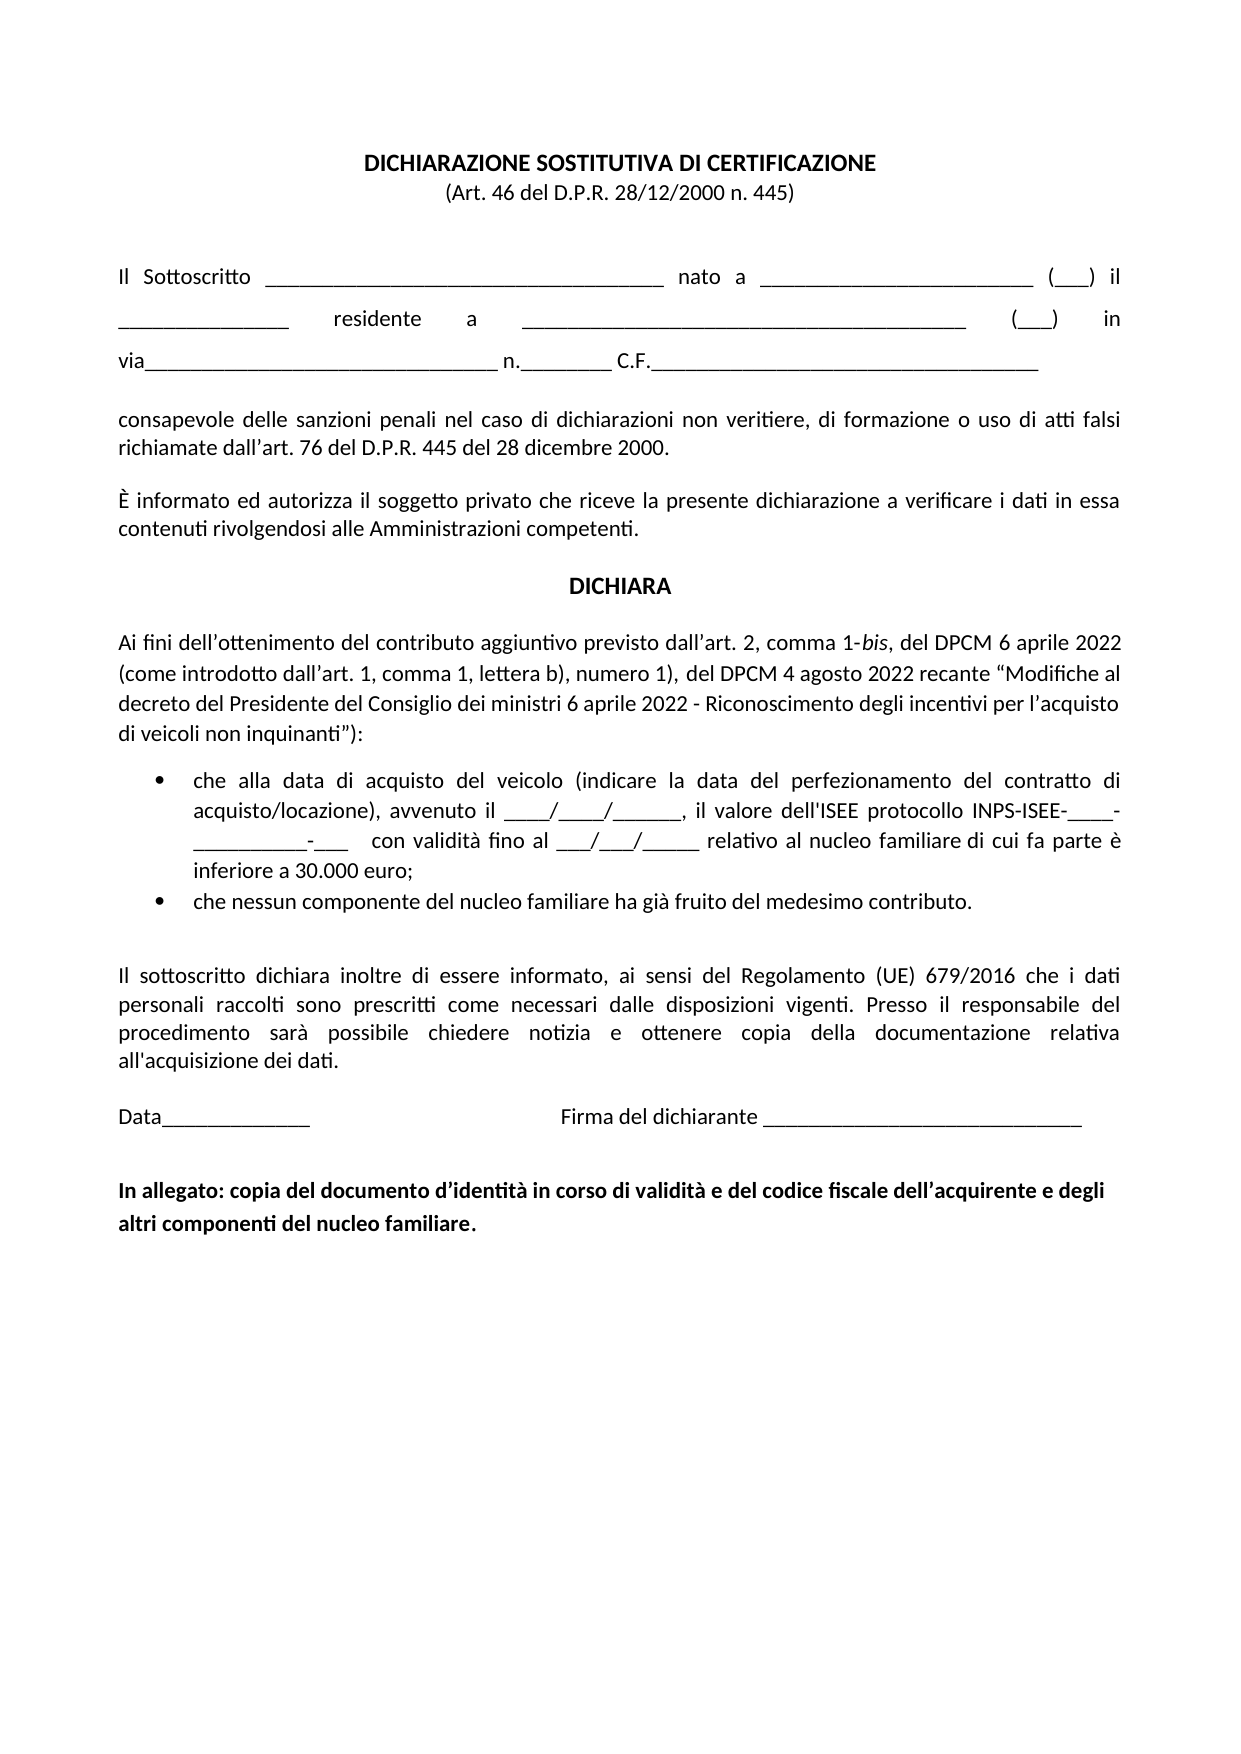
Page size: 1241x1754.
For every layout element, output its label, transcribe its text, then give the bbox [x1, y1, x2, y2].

text (Art. 46 del D.P.R. 28/12/2000 n. 445) [118, 178, 1122, 206]
text È informato ed autorizza il soggetto privato che riceve la presente dichiarazione a verificare i dati in essa contenuti rivolgendosi alle Amministrazioni competenti. [118, 486, 1122, 542]
list che alla data di acquisto del veicolo (indicare la data del perfezionamento del contratto di acquisto/locazione), avvenuto il ____/____/______, il valore dell'ISEE protocollo INPS-ISEE-____-__________-___ con validità fino al ___/___/_____ relativo al nucleo familiare di cui fa parte è inferiore a 30.000 euro; [156, 766, 1122, 884]
text In allegato: copia del documento d’identità in corso di validità e del codice fiscale dell’acquirente e degli altri componenti del nucleo familiare. [118, 1177, 1122, 1239]
text consapevole delle sanzioni penali nel caso di dichiarazioni non veritiere, di formazione o uso di atti falsi richiamate dall’art. 76 del D.P.R. 445 del 28 dicembre 2000. [118, 405, 1122, 461]
text DICHIARAZIONE SOSTITUTIVA DI CERTIFICAZIONE [118, 148, 1122, 178]
list che nessun componente del nucleo familiare ha già fruito del medesimo contributo. [156, 887, 1122, 915]
text Ai fini dell’ottenimento del contributo aggiuntivo previsto dall’art. 2, comma 1-bis, del DPCM 6 aprile 2022 (come introdotto dall’art. 1, comma 1, lettera b), numero 1), del DPCM 4 agosto 2022 recante “Modifiche al decreto del Presidente del Consiglio dei ministri 6 aprile 2022 - Riconoscimento degli incentivi per l’acquisto di veicoli non inquinanti”): [118, 628, 1122, 747]
text DICHIARA [118, 570, 1122, 600]
text Il Sottoscritto ___________________________________ nato a ________________________ (___) il _______________ residente a _______________________________________ (___) in via_______________________________ n.________ C.F.__________________________________ [118, 262, 1122, 374]
text Data_____________ Firma del dichiarante ____________________________ [118, 1102, 1122, 1130]
text Il sottoscritto dichiara inoltre di essere informato, ai sensi del Regolamento (UE) 679/2016 che i dati personali raccolti sono prescritti come necessari dalle disposizioni vigenti. Presso il responsabile del procedimento sarà possibile chiedere notizia e ottenere copia della documentazione relativa all'acquisizione dei dati. [118, 962, 1122, 1074]
